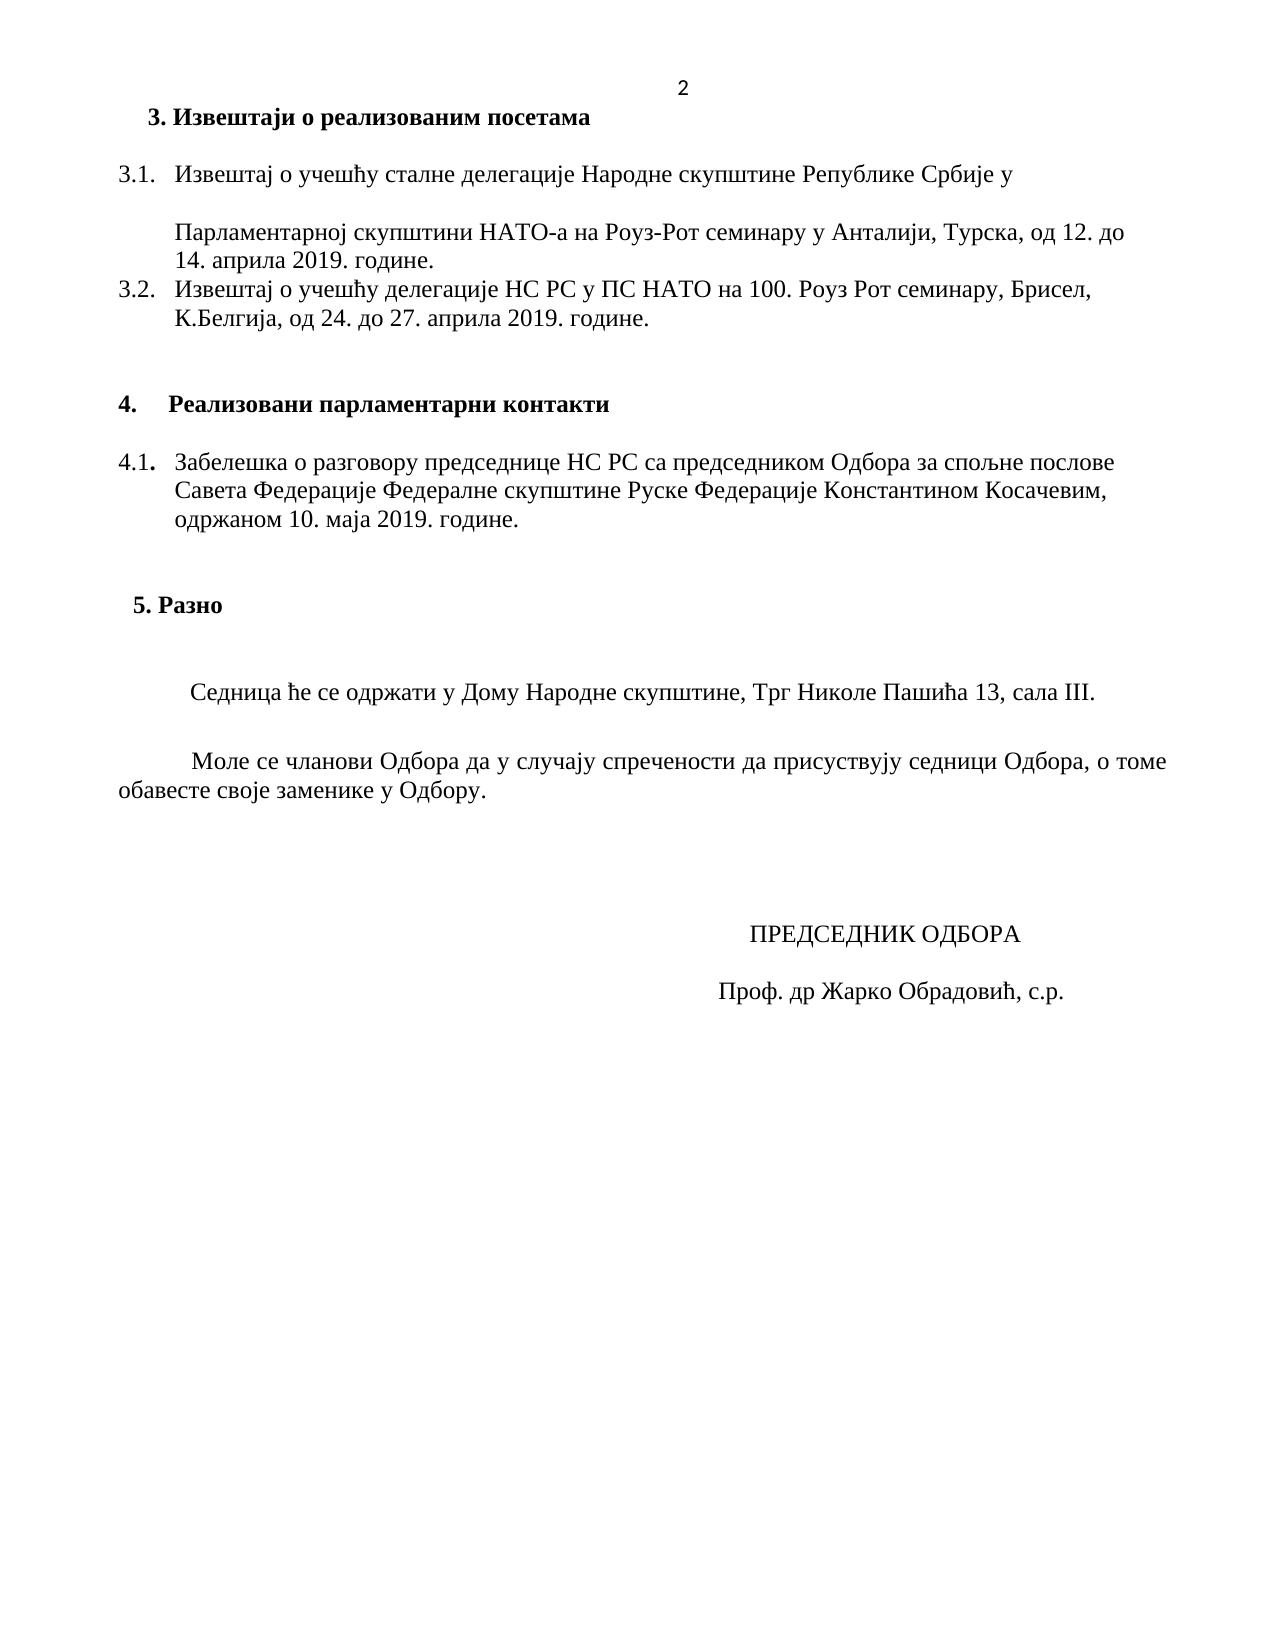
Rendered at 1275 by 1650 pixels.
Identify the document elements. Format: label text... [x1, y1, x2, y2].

text Савета Федерације Федералне скупштине Руске Федерације Константином Косачевим, [118, 476, 1166, 504]
text 3.1. Извештај о учешћу сталне делегације Народне скупштине Републике Србије у [118, 159, 1166, 188]
text ПРЕДСЕДНИК ОДБОРА [718, 919, 1166, 948]
text 5. Разно [133, 591, 1166, 619]
text одржаном 10. маја 2019. године. [118, 504, 1166, 533]
text 4. Реализовани парламентарни контакти [118, 389, 1166, 418]
text К.Белгија, од 24. до 27. априла 2019. године. [118, 303, 1166, 332]
text 4.1. Забелешка о разговору председнице НС РС са председником Одбора за спољне послове [118, 447, 1166, 476]
text 3.2. Извештај о учешћу делегације НС РС у ПС НАТО на 100. Роуз Рот семинару, Брисел, [118, 274, 1166, 303]
text Парламентарној скупштини НАТО-а на Роуз-Рот семинару у Анталији, Турска, од 12. до [118, 217, 1166, 246]
text 14. априла 2019. године. [118, 246, 1166, 274]
text Проф. др Жарко Обрадовић, с.р. [718, 976, 1166, 1005]
text Седница ће се одржати у Дому Народне скупштине, Трг Николе Пашића 13, сала III. [118, 677, 1168, 706]
text 3. Извештаји о реализованим посетама [148, 102, 1166, 131]
text Моле се чланови Одбора да у случају спречености да присуствују седници Одбора, о томе обавесте своје заменике у Одбору. [118, 746, 1169, 804]
